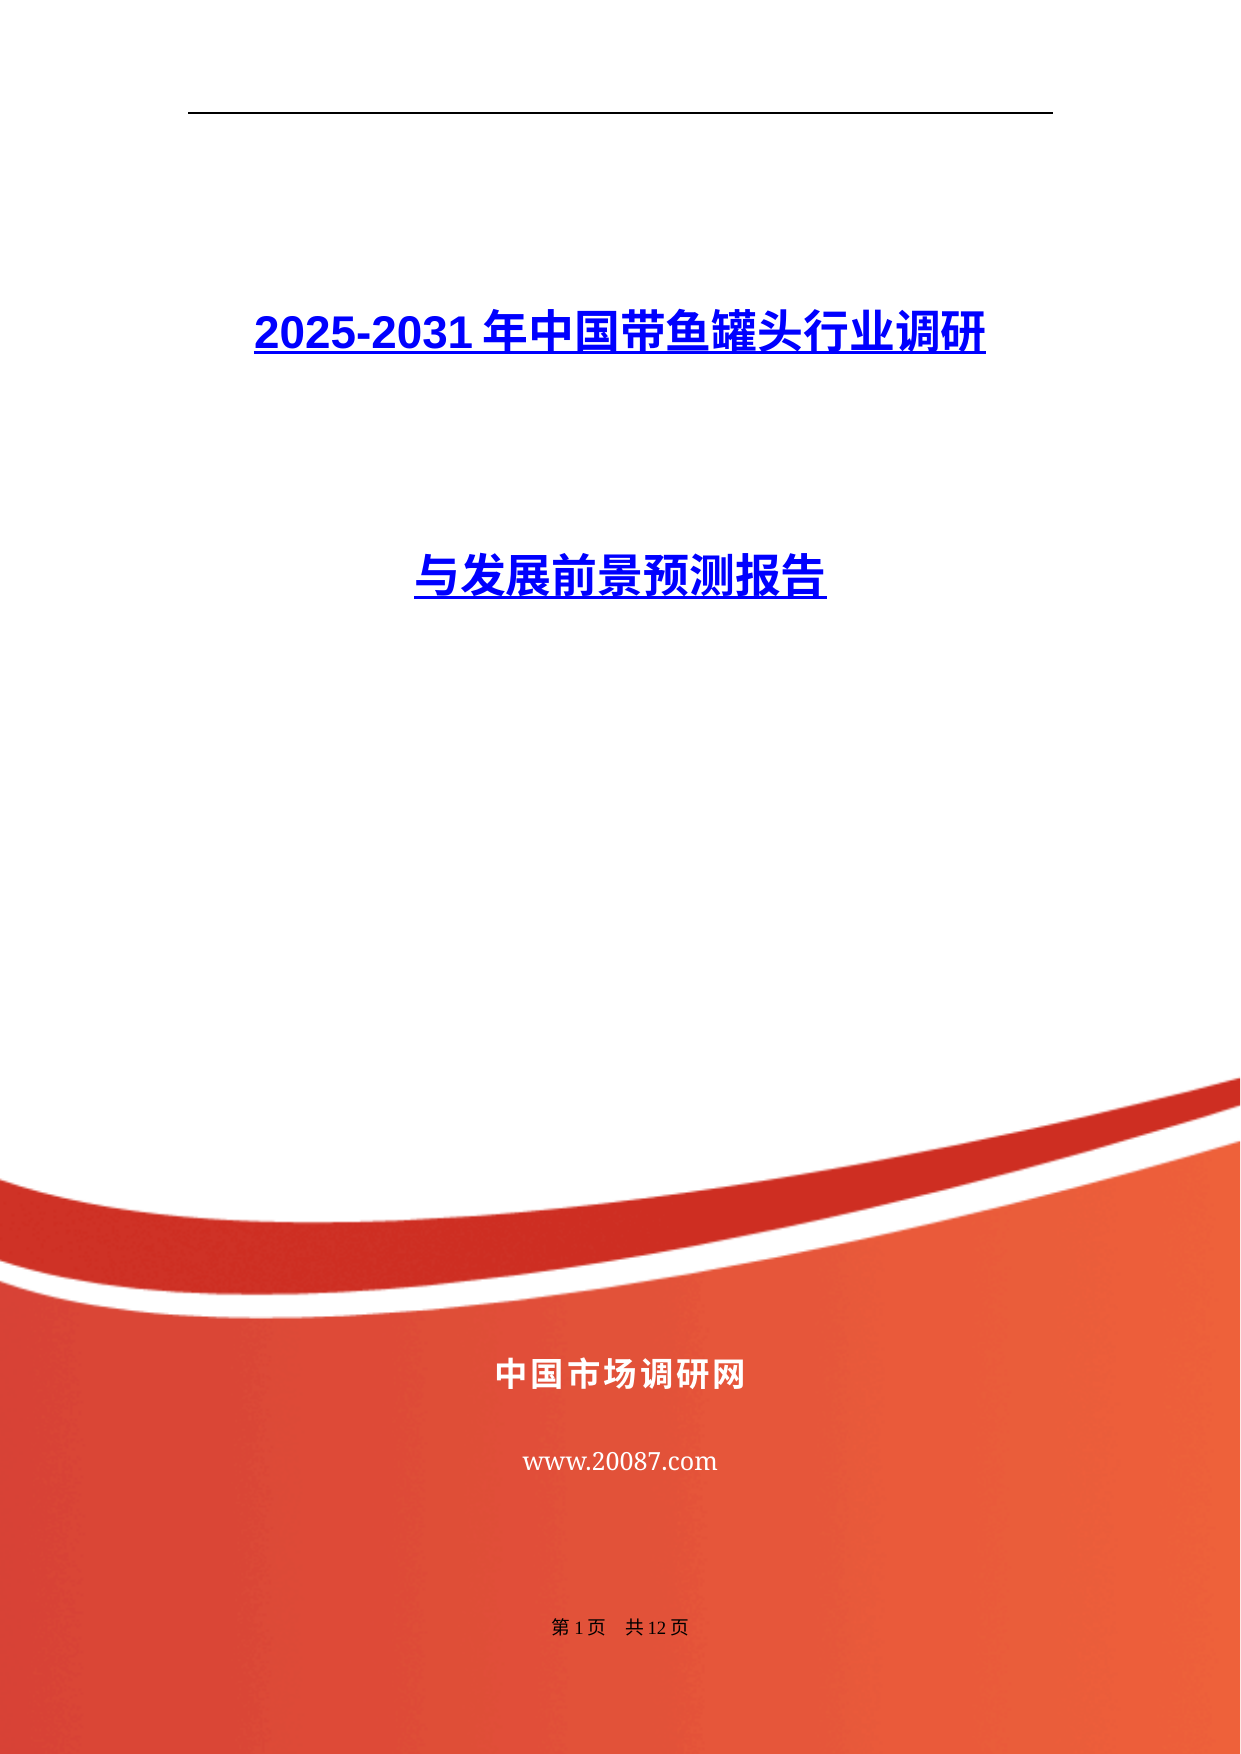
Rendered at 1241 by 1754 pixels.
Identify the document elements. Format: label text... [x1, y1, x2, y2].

picture [0, 1006, 1241, 1754]
text www.20087.com [187, 1428, 1053, 1493]
subtitle 中国市场调研网 [187, 1339, 1053, 1404]
table_header 2025-2031年中国带鱼罐头行业调研与发展前景预测报告 [188, 207, 1053, 773]
